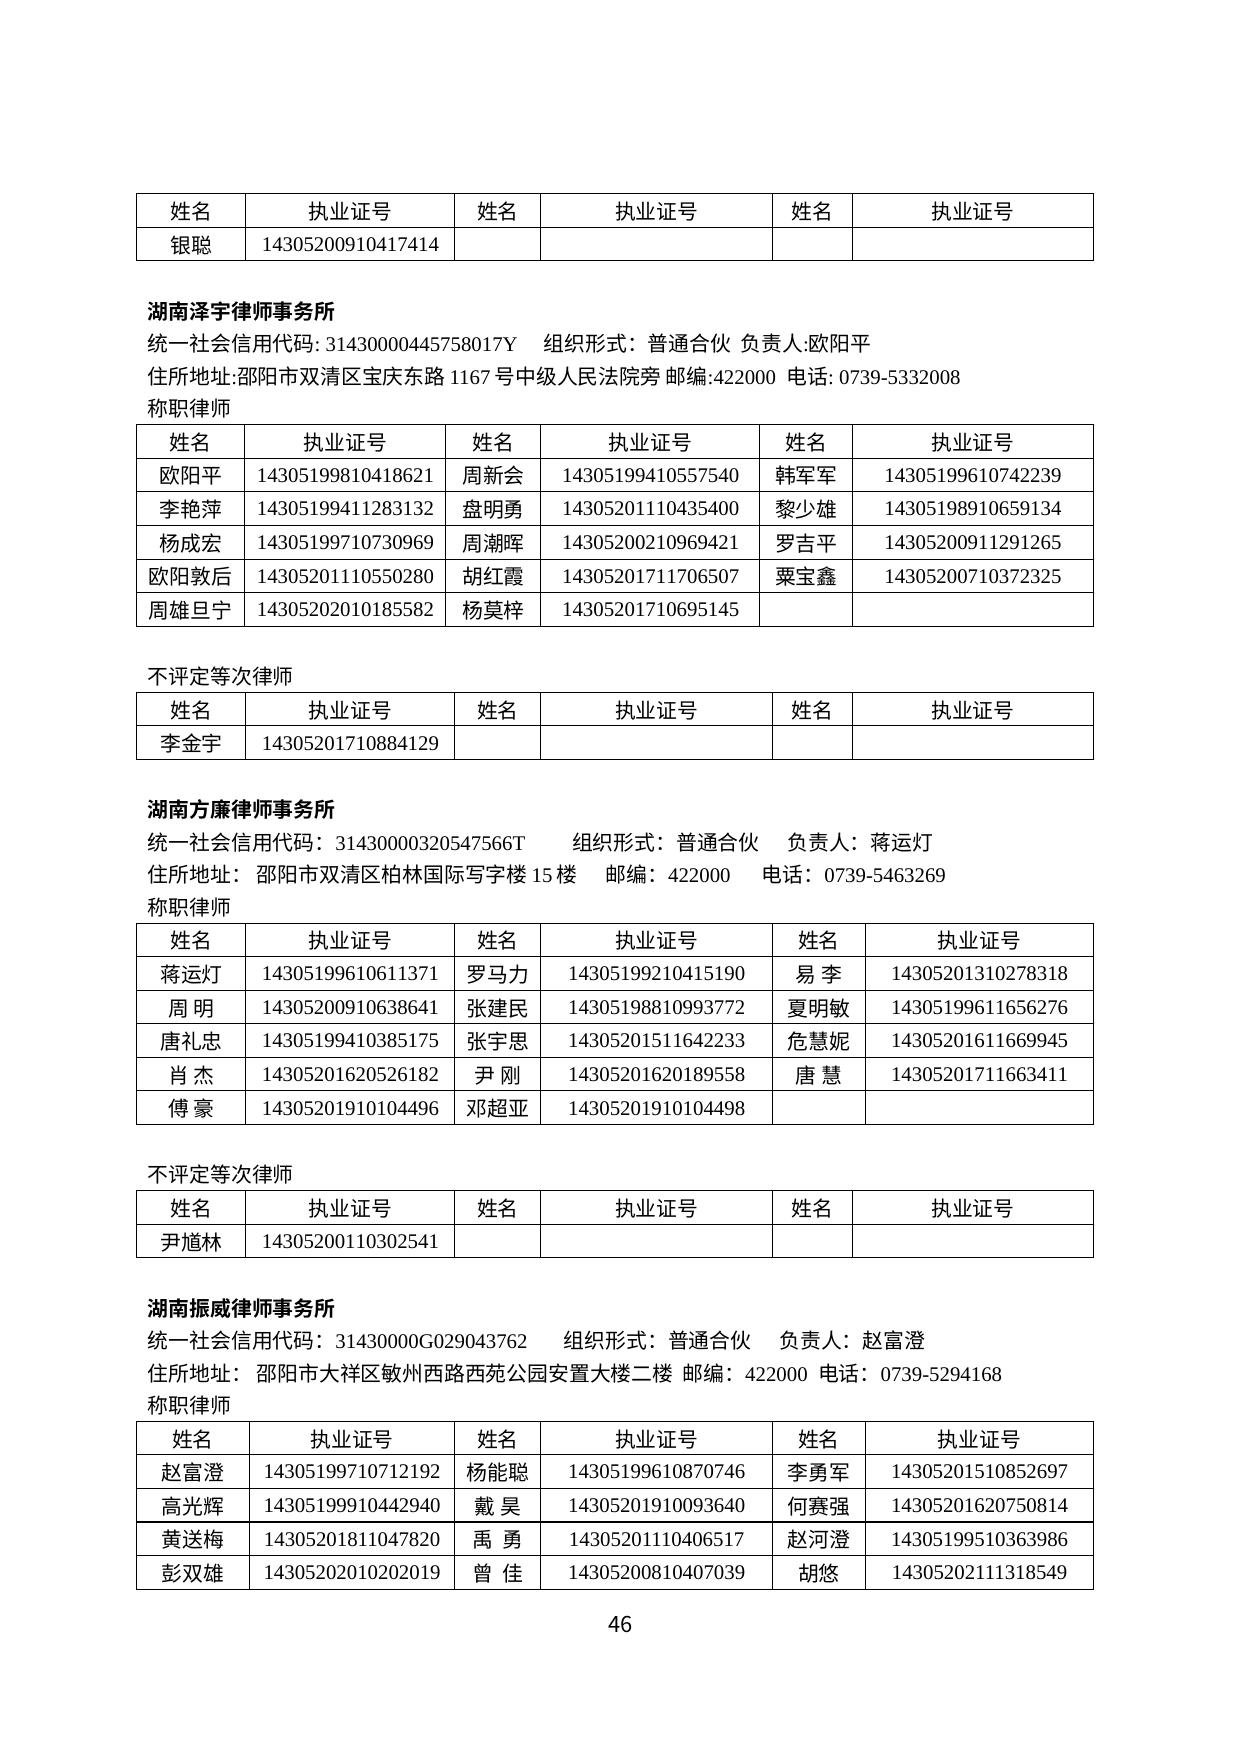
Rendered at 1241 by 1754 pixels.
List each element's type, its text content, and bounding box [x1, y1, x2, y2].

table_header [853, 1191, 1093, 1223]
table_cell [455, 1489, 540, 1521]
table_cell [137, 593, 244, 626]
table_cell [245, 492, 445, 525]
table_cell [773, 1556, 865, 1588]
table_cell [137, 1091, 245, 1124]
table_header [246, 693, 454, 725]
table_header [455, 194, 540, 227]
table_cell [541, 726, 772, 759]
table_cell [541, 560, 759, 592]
text 不评定等次律师 [148, 1157, 1093, 1190]
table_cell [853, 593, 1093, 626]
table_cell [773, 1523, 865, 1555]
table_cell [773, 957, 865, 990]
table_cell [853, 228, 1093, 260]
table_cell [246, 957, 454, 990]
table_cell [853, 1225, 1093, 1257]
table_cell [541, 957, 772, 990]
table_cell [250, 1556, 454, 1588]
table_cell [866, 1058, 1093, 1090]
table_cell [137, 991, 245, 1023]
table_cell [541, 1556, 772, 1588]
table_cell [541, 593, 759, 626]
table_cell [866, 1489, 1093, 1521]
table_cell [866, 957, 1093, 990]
text 称职律师 [148, 1388, 1093, 1421]
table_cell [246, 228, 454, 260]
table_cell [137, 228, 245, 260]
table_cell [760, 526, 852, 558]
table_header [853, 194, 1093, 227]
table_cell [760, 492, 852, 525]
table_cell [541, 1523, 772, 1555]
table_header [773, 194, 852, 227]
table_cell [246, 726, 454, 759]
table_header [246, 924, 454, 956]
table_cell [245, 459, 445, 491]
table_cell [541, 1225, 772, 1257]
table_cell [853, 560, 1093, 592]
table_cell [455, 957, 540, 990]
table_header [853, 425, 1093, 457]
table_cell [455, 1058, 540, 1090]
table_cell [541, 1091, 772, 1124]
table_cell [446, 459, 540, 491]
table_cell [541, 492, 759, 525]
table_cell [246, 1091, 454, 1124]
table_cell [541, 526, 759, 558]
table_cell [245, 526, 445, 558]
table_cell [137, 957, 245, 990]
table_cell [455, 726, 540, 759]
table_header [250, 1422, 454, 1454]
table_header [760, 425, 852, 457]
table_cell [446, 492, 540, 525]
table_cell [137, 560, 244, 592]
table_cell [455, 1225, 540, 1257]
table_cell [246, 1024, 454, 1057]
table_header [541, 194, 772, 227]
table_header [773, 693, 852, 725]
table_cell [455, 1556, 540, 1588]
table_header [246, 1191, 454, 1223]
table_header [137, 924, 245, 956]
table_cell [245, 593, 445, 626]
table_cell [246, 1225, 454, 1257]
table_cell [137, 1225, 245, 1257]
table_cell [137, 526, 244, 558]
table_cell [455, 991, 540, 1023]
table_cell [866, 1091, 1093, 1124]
text 统一社会信用代码: 31430000445758017Y 组织形式：普通合伙 负责人:欧阳平 [148, 326, 1093, 359]
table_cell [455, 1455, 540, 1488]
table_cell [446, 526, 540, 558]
text 统一社会信用代码：31430000G029043762 组织形式：普通合伙 负责人：赵富澄 [148, 1323, 1093, 1356]
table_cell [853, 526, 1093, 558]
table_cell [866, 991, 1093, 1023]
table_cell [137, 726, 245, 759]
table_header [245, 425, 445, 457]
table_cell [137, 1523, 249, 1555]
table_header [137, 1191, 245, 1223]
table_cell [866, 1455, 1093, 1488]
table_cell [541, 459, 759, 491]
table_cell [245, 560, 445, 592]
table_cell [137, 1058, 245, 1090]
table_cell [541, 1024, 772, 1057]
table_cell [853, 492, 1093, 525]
text 统一社会信用代码：31430000320547566T 组织形式：普通合伙 负责人：蒋运灯 [148, 825, 1093, 858]
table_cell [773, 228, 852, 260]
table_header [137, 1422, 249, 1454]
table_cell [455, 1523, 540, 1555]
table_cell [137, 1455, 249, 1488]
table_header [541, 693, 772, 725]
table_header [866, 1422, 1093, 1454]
text 湖南方廉律师事务所 [148, 793, 1093, 825]
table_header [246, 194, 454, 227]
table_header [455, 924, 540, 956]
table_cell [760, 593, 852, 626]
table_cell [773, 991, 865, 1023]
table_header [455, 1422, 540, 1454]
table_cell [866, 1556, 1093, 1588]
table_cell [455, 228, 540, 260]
text 不评定等次律师 [148, 659, 1093, 692]
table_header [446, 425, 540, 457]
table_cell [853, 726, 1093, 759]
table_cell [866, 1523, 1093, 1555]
text 住所地址： 邵阳市大祥区敏州西路西苑公园安置大楼二楼 邮编：422000 电话：0739-5294168 [148, 1356, 1093, 1388]
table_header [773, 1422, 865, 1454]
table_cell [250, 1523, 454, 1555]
text 住所地址:邵阳市双清区宝庆东路1167号中级人民法院旁 邮编:422000 电话: 0739-5332008 [148, 359, 1093, 391]
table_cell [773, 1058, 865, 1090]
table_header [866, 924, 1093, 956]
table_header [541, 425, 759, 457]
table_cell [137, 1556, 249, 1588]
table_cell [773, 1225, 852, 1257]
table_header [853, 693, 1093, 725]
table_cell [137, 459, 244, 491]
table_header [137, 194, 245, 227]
text 湖南振威律师事务所 [148, 1291, 1093, 1323]
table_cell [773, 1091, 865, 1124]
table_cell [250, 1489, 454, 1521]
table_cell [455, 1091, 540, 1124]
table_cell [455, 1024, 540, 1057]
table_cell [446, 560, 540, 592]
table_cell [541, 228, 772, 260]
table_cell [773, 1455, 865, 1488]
text 住所地址： 邵阳市双清区柏林国际写字楼15楼 邮编：422000 电话：0739-5463269 [148, 858, 1093, 890]
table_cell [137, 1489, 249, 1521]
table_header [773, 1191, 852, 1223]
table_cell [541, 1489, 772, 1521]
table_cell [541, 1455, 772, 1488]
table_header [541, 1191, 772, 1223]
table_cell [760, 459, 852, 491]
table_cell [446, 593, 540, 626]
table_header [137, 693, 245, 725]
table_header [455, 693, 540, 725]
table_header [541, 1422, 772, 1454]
text 称职律师 [148, 391, 1093, 424]
text 湖南泽宇律师事务所 [148, 294, 1093, 326]
text 称职律师 [148, 890, 1093, 923]
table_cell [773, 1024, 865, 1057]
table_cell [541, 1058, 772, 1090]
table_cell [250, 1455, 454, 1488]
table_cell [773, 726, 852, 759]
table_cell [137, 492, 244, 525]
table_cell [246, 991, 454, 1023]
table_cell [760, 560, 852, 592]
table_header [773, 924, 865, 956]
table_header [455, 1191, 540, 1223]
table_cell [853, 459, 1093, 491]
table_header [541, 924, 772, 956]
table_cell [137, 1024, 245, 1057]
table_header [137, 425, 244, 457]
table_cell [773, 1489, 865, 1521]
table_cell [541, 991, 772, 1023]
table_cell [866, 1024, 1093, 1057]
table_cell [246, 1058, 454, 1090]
